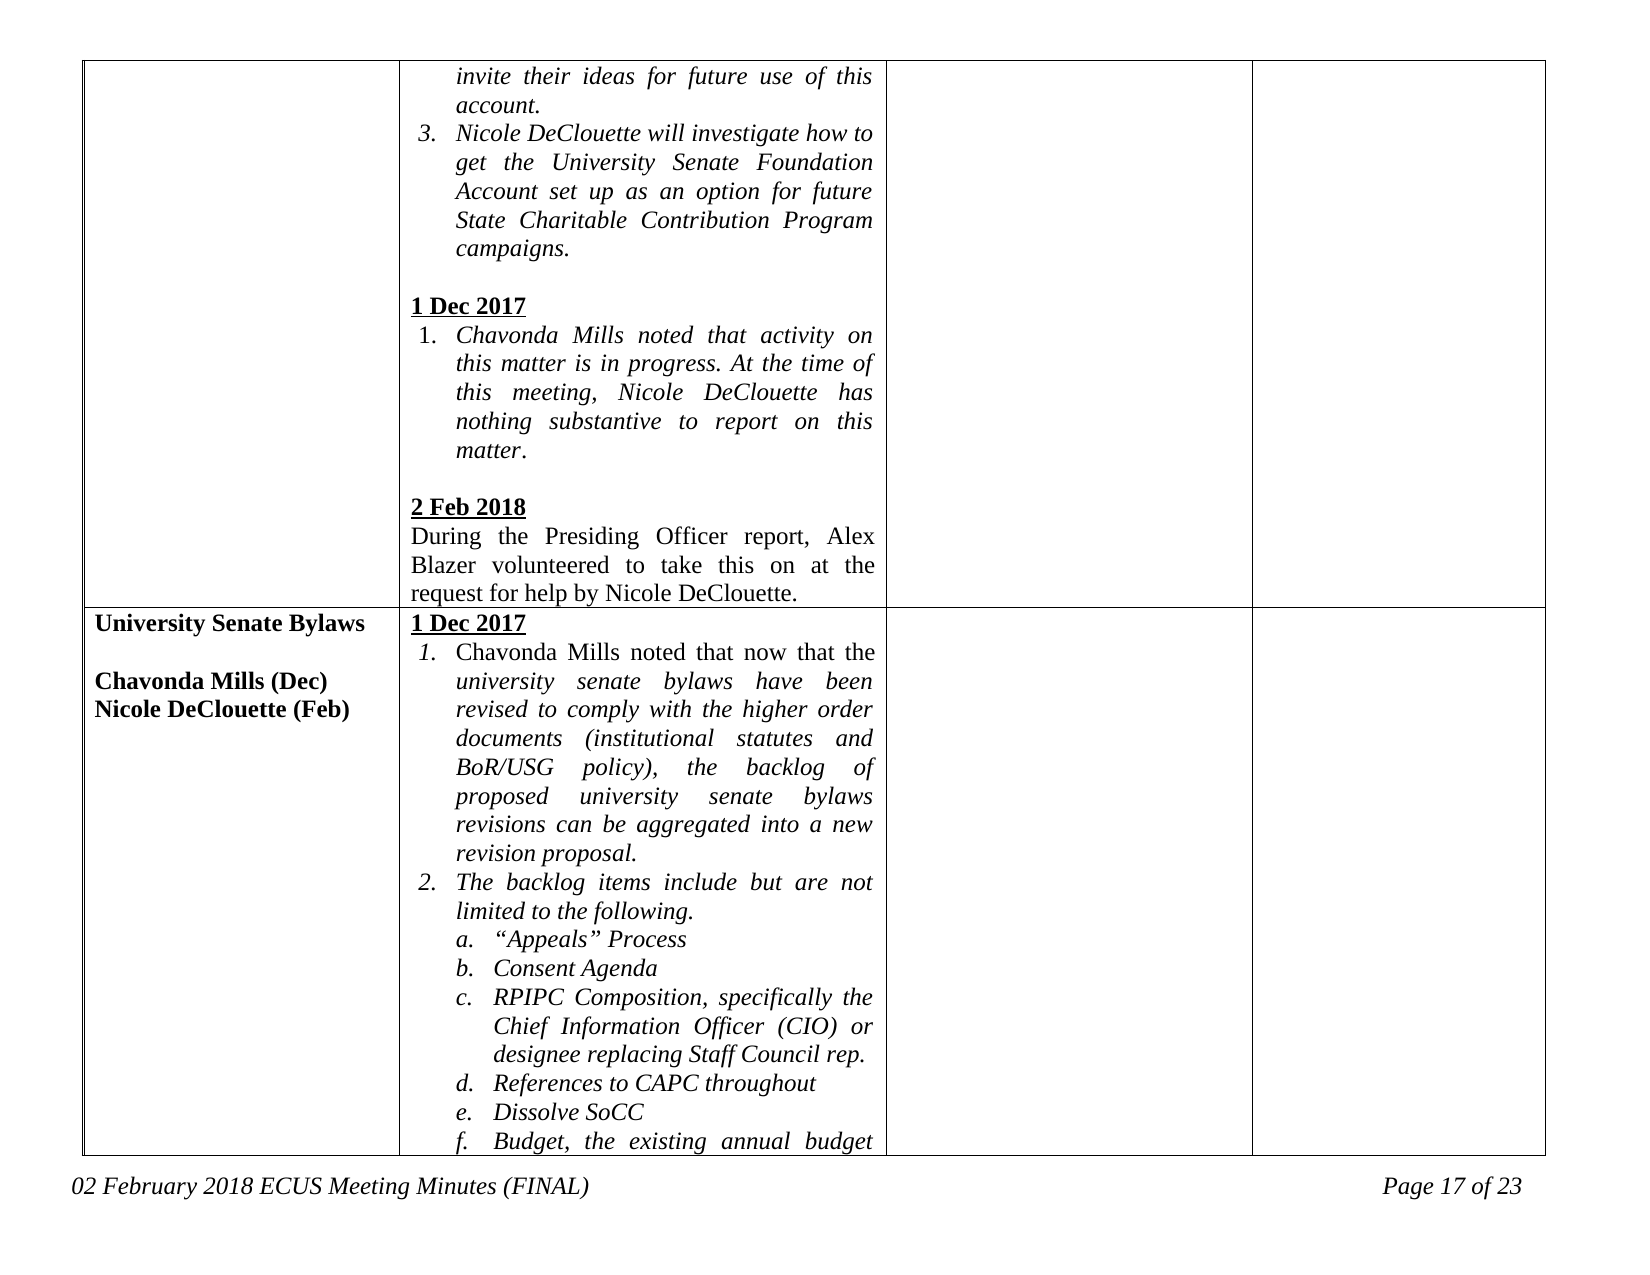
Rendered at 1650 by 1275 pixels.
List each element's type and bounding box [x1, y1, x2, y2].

table_cell [400, 61, 886, 607]
table_cell [887, 61, 1252, 607]
table_cell [400, 608, 886, 1154]
table_cell [85, 61, 399, 607]
table_cell [85, 608, 399, 1154]
table_cell [1253, 608, 1545, 1154]
table_cell [887, 608, 1252, 1154]
table_cell [1253, 61, 1545, 607]
